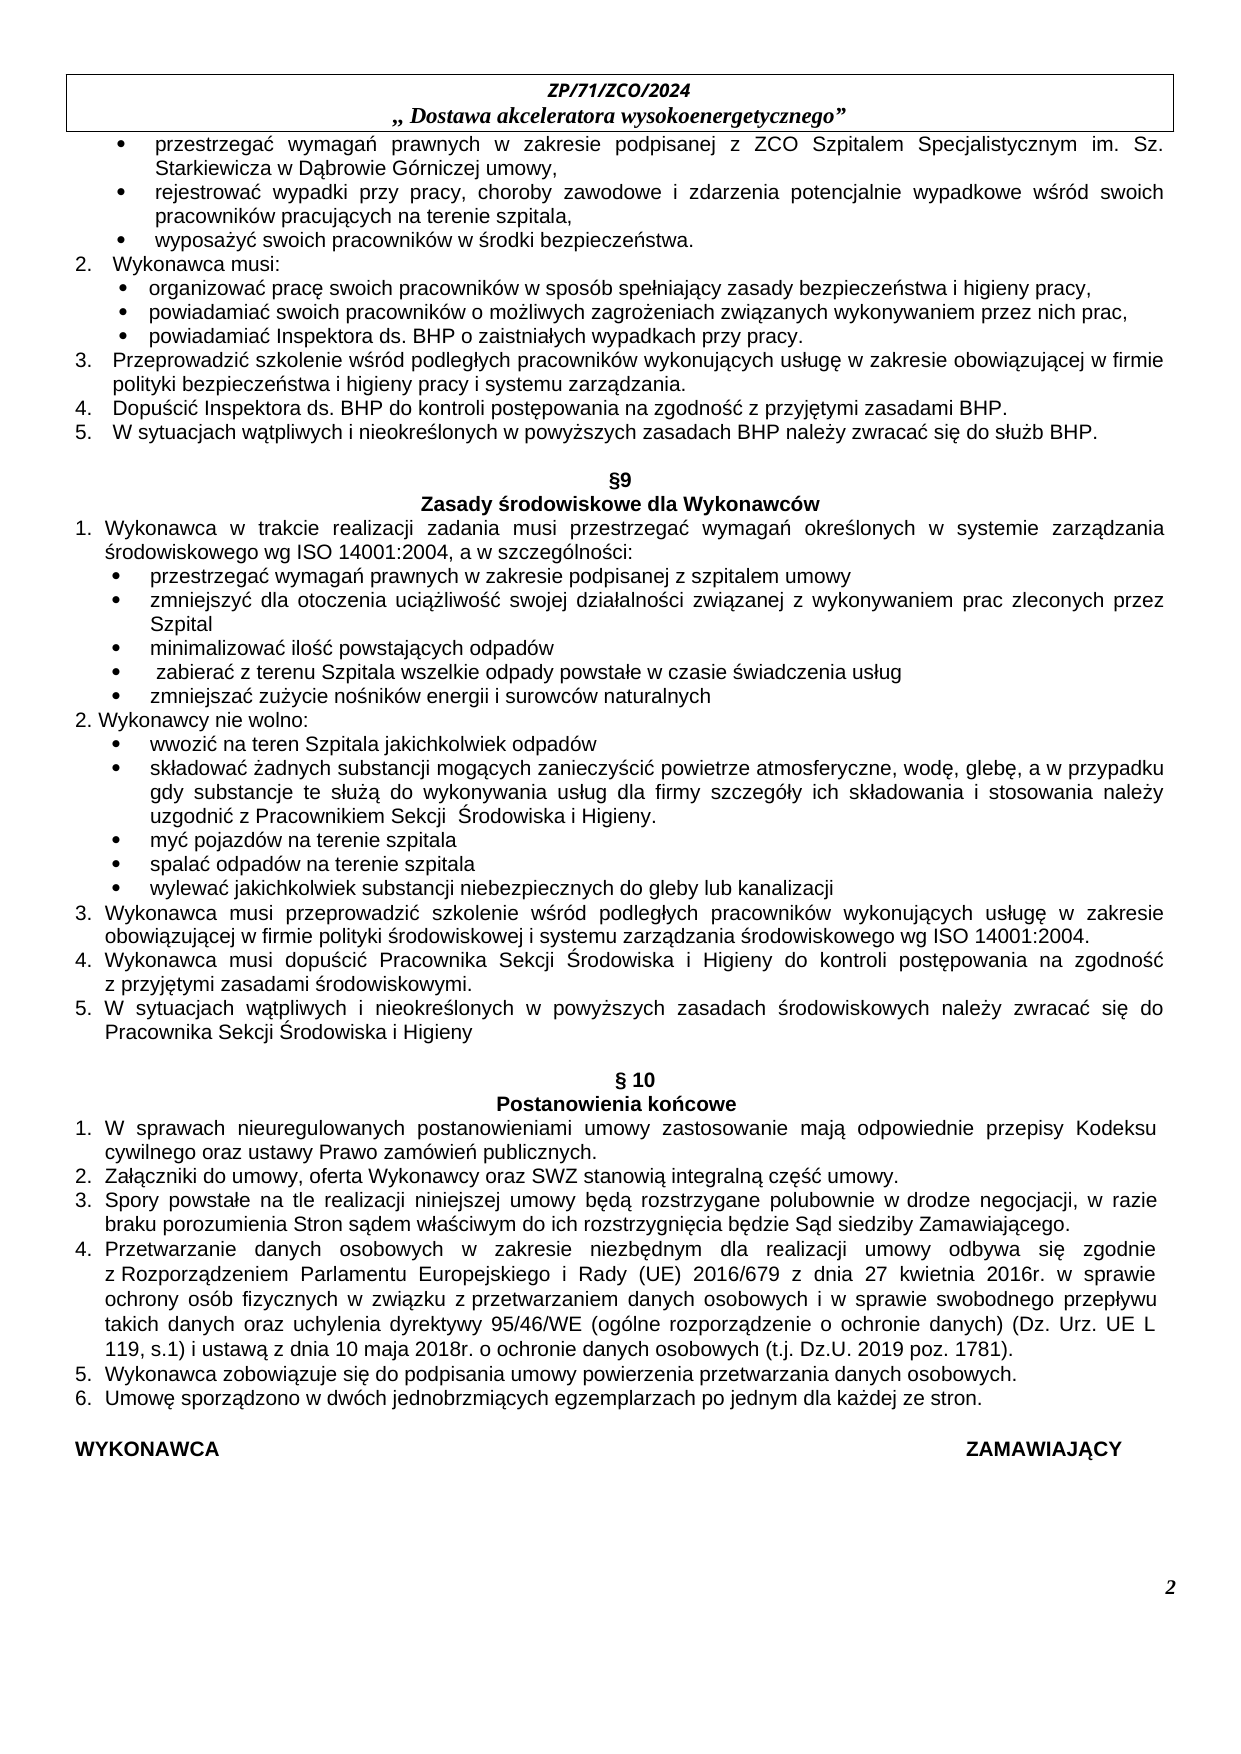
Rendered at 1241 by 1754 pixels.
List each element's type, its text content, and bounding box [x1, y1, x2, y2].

text 2. Wykonawcy nie wolno: [75, 708, 1165, 732]
text 3. Wykonawca musi przeprowadzić szkolenie wśród podległych pracowników wykonujących usługę w zakresie obowiązującej w firmie polityki środowiskowej i systemu zarządzania środowiskowego wg ISO 14001:2004. [75, 900, 1165, 948]
list minimalizować ilość powstających odpadów [112, 636, 1165, 660]
list Spory powstałe na tle realizacji niniejszej umowy będą rozstrzygane polubownie w drodze negocjacji, w razie braku porozumienia Stron sądem właściwym do ich rozstrzygnięcia będzie Sąd siedziby Zamawiającego. [75, 1188, 1158, 1236]
list zmniejszać zużycie nośników energii i surowców naturalnych [112, 684, 1165, 708]
list organizować pracę swoich pracowników w sposób spełniający zasady bezpieczeństwa i higieny pracy, [119, 276, 1165, 300]
list wyposażyć swoich pracowników w środki bezpieczeństwa. [117, 228, 1165, 252]
list spalać odpadów na terenie szpitala [112, 852, 1165, 876]
list powiadamiać swoich pracowników o możliwych zagrożeniach związanych wykonywaniem przez nich prac, [119, 300, 1165, 324]
text Zasady środowiskowe dla Wykonawców [75, 492, 1165, 516]
text Postanowienia końcowe [75, 1092, 1158, 1116]
list Wykonawca w trakcie realizacji zadania musi przestrzegać wymagań określonych w systemie zarządzania środowiskowego wg ISO 14001:2004, a w szczególności: [75, 516, 1165, 564]
list składować żadnych substancji mogących zanieczyścić powietrze atmosferyczne, wodę, glebę, a w przypadku gdy substancje te służą do wykonywania usług dla firmy szczegóły ich składowania i stosowania należy uzgodnić z Pracownikiem Sekcji Środowiska i Higieny. [112, 756, 1165, 828]
list zabierać z terenu Szpitala wszelkie odpady powstałe w czasie świadczenia usług [112, 660, 1165, 684]
list W sprawach nieuregulowanych postanowieniami umowy zastosowanie mają odpowiednie przepisy Kodeksu cywilnego oraz ustawy Prawo zamówień publicznych. [75, 1116, 1158, 1164]
list zmniejszyć dla otoczenia uciążliwość swojej działalności związanej z wykonywaniem prac zleconych przez Szpital [112, 588, 1165, 636]
list Wykonawca musi: [75, 252, 1165, 276]
list Przeprowadzić szkolenie wśród podległych pracowników wykonujących usługę w zakresie obowiązującej w firmie polityki bezpieczeństwa i higieny pracy i systemu zarządzania. [75, 348, 1165, 396]
list Umowę sporządzono w dwóch jednobrzmiących egzemplarzach po jednym dla każdej ze stron. [75, 1386, 1158, 1410]
list powiadamiać Inspektora ds. BHP o zaistniałych wypadkach przy pracy. [119, 324, 1165, 348]
list Dopuścić Inspektora ds. BHP do kontroli postępowania na zgodność z przyjętymi zasadami BHP. [75, 396, 1165, 420]
list W sytuacjach wątpliwych i nieokreślonych w powyższych zasadach BHP należy zwracać się do służb BHP. [75, 420, 1165, 444]
text 4. Wykonawca musi dopuścić Pracownika Sekcji Środowiska i Higieny do kontroli postępowania na zgodność z przyjętymi zasadami środowiskowymi. [75, 948, 1165, 996]
list Wykonawca zobowiązuje się do podpisania umowy powierzenia przetwarzania danych osobowych. [75, 1361, 1158, 1386]
text 5. W sytuacjach wątpliwych i nieokreślonych w powyższych zasadach środowiskowych należy zwracać się do Pracownika Sekcji Środowiska i Higieny [75, 996, 1165, 1044]
list wwozić na teren Szpitala jakichkolwiek odpadów [112, 732, 1165, 756]
text WYKONAWCA ZAMAWIAJĄCY [75, 1437, 1165, 1461]
list rejestrować wypadki przy pracy, choroby zawodowe i zdarzenia potencjalnie wypadkowe wśród swoich pracowników pracujących na terenie szpitala, [117, 180, 1165, 228]
list Przetwarzanie danych osobowych w zakresie niezbędnym dla realizacji umowy odbywa się zgodnie z Rozporządzeniem Parlamentu Europejskiego i Rady (UE) 2016/679 z dnia 27 kwietnia 2016r. w sprawie ochrony osób fizycznych w związku z przetwarzaniem danych osobowych i w sprawie swobodnego przepływu takich danych oraz uchylenia dyrektywy 95/46/WE (ogólne rozporządzenie o ochronie danych) (Dz. Urz. UE L 119, s.1) i ustawą z dnia 10 maja 2018r. o ochronie danych osobowych (t.j. Dz.U. 2019 poz. 1781). [75, 1236, 1158, 1361]
list myć pojazdów na terenie szpitala [112, 828, 1165, 852]
list przestrzegać wymagań prawnych w zakresie podpisanej z ZCO Szpitalem Specjalistycznym im. Sz. Starkiewicza w Dąbrowie Górniczej umowy, [117, 132, 1165, 180]
text § 10 [104, 1068, 1165, 1092]
list wylewać jakichkolwiek substancji niebezpiecznych do gleby lub kanalizacji [112, 876, 1165, 900]
list przestrzegać wymagań prawnych w zakresie podpisanej z szpitalem umowy [112, 564, 1165, 588]
text §9 [75, 468, 1165, 492]
list Załączniki do umowy, oferta Wykonawcy oraz SWZ stanowią integralną część umowy. [75, 1164, 1158, 1188]
